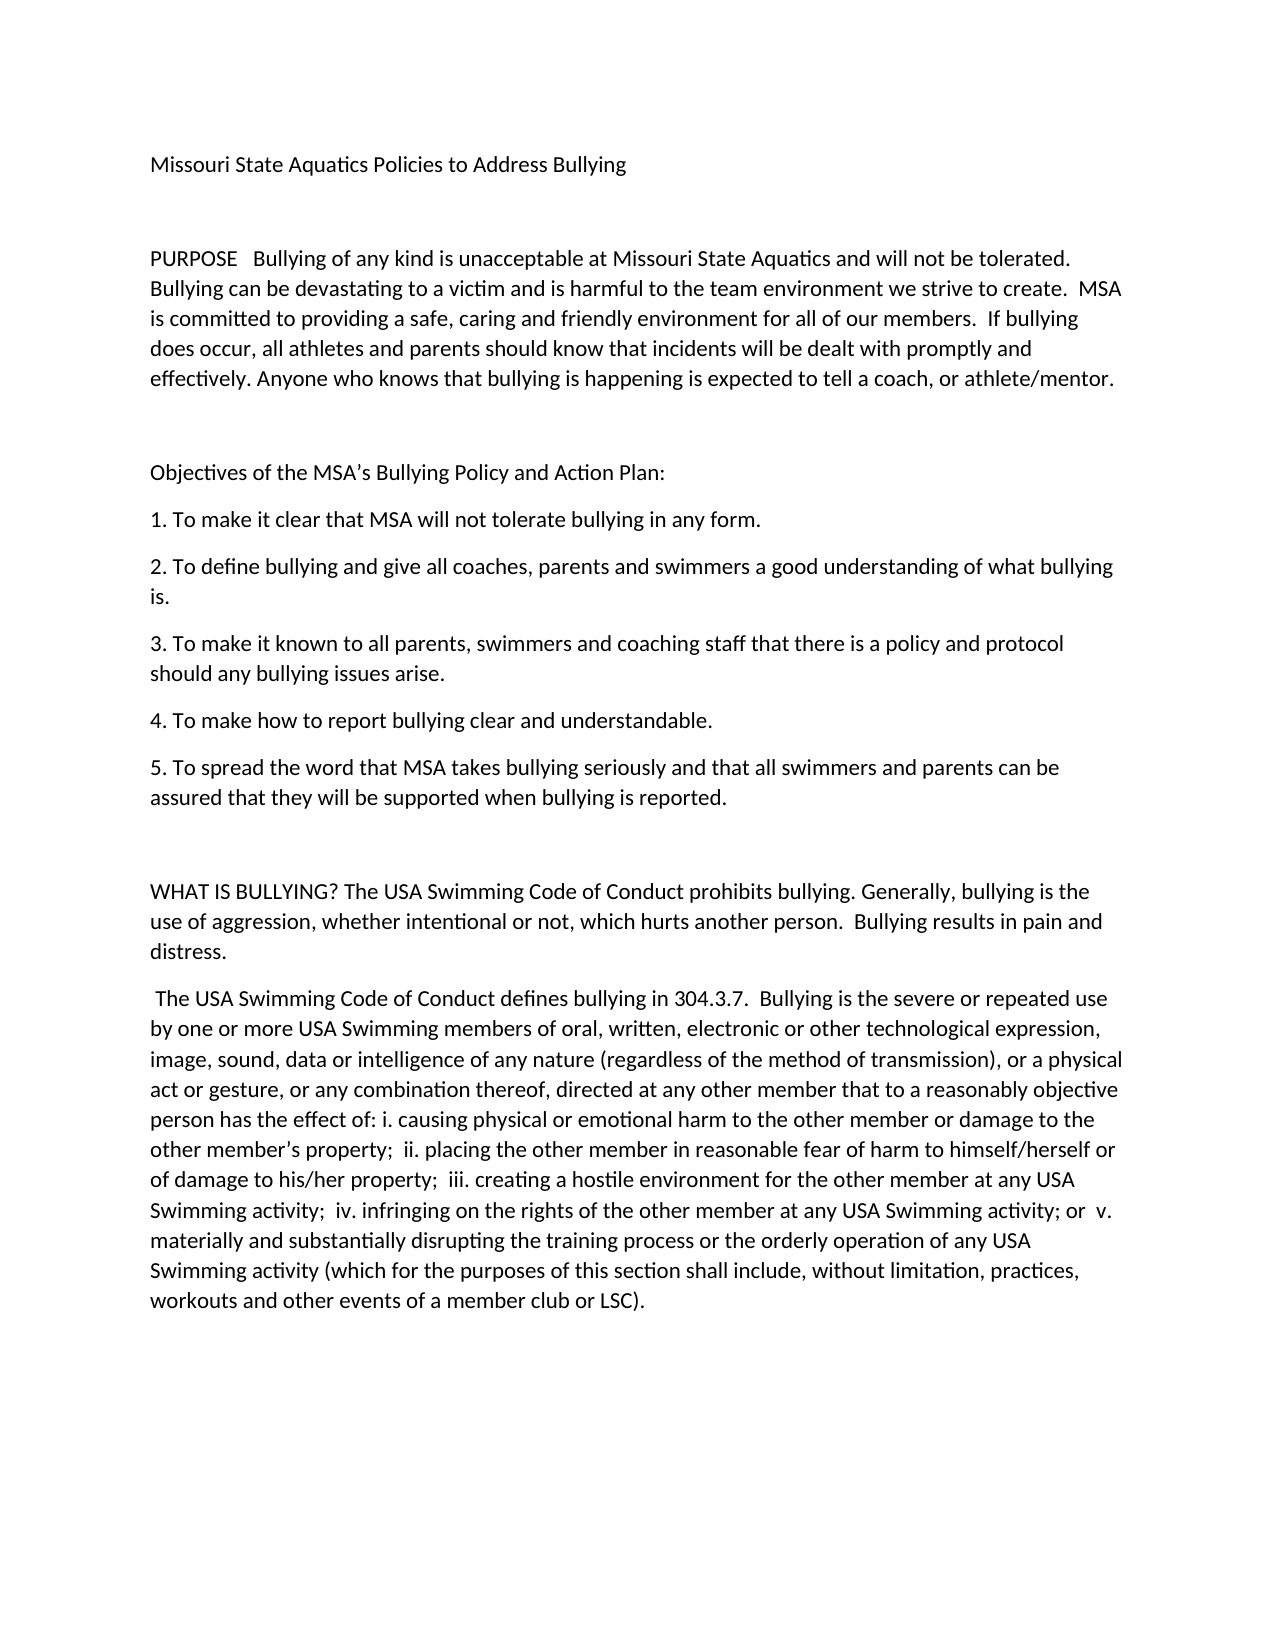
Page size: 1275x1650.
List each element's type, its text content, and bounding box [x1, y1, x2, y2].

text 5. To spread the word that MSA takes bullying seriously and that all swimmers and parents can be assured that they will be supported when bullying is reported. [150, 753, 1125, 811]
text 3. To make it known to all parents, swimmers and coaching staff that there is a policy and protocol should any bullying issues arise. [150, 629, 1125, 687]
text 4. To make how to report bullying clear and understandable. [150, 706, 1125, 734]
text The USA Swimming Code of Conduct defines bullying in 304.3.7. Bullying is the severe or repeated use by one or more USA Swimming members of oral, written, electronic or other technological expression, image, sound, data or intelligence of any nature (regardless of the method of transmission), or a physical act or gesture, or any combination thereof, directed at any other member that to a reasonably objective person has the effect of: i. causing physical or emotional harm to the other member or damage to the other member’s property; ii. placing the other member in reasonable fear of harm to himself/herself or of damage to his/her property; iii. creating a hostile environment for the other member at any USA Swimming activity; iv. infringing on the rights of the other member at any USA Swimming activity; or v. materially and substantially disrupting the training process or the orderly operation of any USA Swimming activity (which for the purposes of this section shall include, without limitation, practices, workouts and other events of a member club or LSC). [150, 984, 1125, 1314]
text Missouri State Aquatics Policies to Address Bullying [150, 150, 1125, 178]
text Objectives of the MSA’s Bullying Policy and Action Plan: [150, 458, 1125, 486]
text 1. To make it clear that MSA will not tolerate bullying in any form. [150, 505, 1125, 533]
text 2. To define bullying and give all coaches, parents and swimmers a good understanding of what bullying is. [150, 552, 1125, 610]
text WHAT IS BULLYING? The USA Swimming Code of Conduct prohibits bullying. Generally, bullying is the use of aggression, whether intentional or not, which hurts another person. Bullying results in pain and distress. [150, 877, 1125, 966]
text PURPOSE Bullying of any kind is unacceptable at Missouri State Aquatics and will not be tolerated. Bullying can be devastating to a victim and is harmful to the team environment we strive to create. MSA is committed to providing a safe, caring and friendly environment for all of our members. If bullying does occur, all athletes and parents should know that incidents will be dealt with promptly and effectively. Anyone who knows that bullying is happening is expected to tell a coach, or athlete/mentor. [150, 244, 1125, 393]
